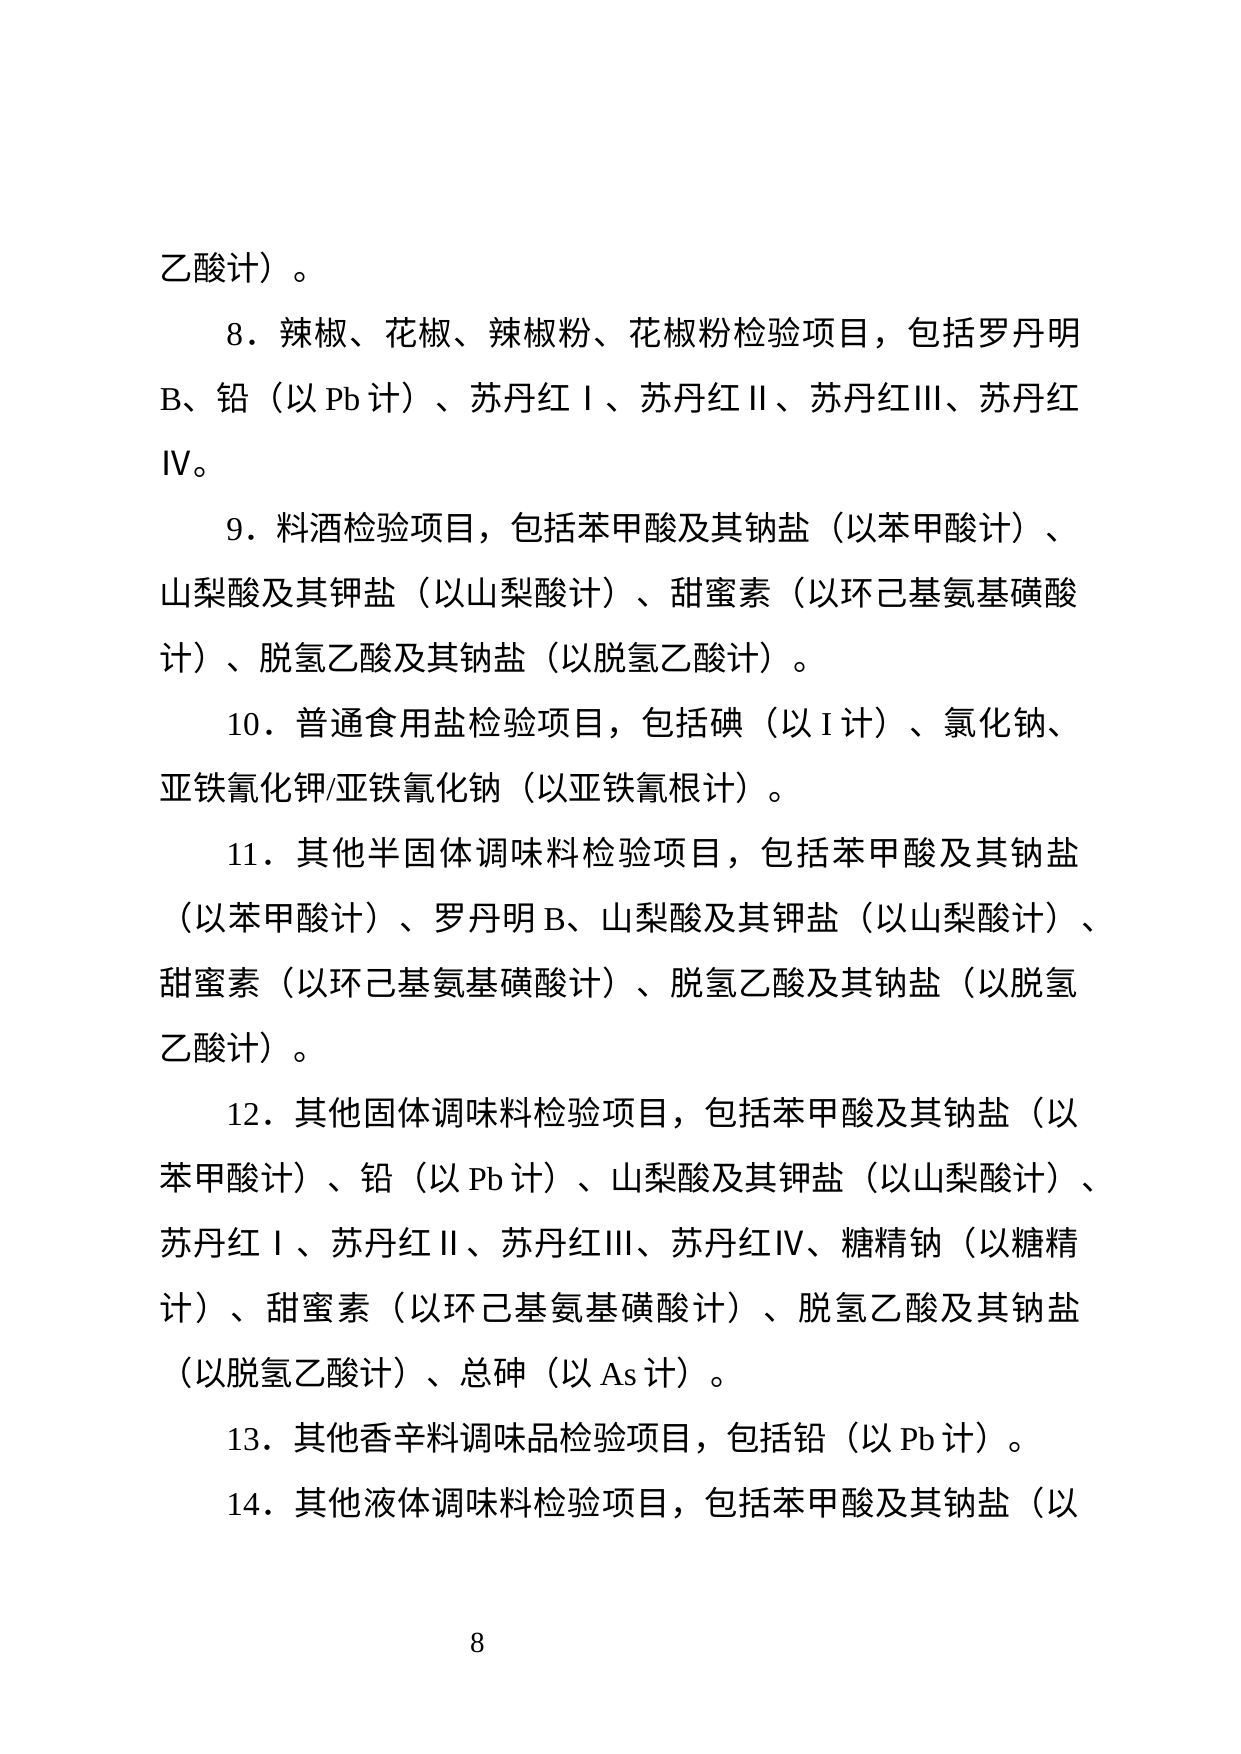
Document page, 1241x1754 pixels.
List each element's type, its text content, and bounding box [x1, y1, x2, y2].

text 11．其他半固体调味料检验项目，包括苯甲酸及其钠盐（以苯甲酸计）、罗丹明B、山梨酸及其钾盐（以山梨酸计）、甜蜜素（以环己基氨基磺酸计）、脱氢乙酸及其钠盐（以脱氢乙酸计）。 [159, 818, 1081, 1078]
text 9．料酒检验项目，包括苯甲酸及其钠盐（以苯甲酸计）、山梨酸及其钾盐（以山梨酸计）、甜蜜素（以环己基氨基磺酸计）、脱氢乙酸及其钠盐（以脱氢乙酸计）。 [159, 493, 1081, 688]
text 12．其他固体调味料检验项目，包括苯甲酸及其钠盐（以苯甲酸计）、铅（以Pb计）、山梨酸及其钾盐（以山梨酸计）、苏丹红Ⅰ、苏丹红Ⅱ、苏丹红Ⅲ、苏丹红Ⅳ、糖精钠（以糖精计）、甜蜜素（以环己基氨基磺酸计）、脱氢乙酸及其钠盐（以脱氢乙酸计）、总砷（以As计）。 [159, 1078, 1081, 1403]
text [159, 1468, 1081, 1533]
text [159, 233, 1081, 298]
text 13．其他香辛料调味品检验项目，包括铅（以Pb计）。 [159, 1403, 1081, 1468]
text 10．普通食用盐检验项目，包括碘（以I计）、氯化钠、亚铁氰化钾/亚铁氰化钠（以亚铁氰根计）。 [159, 688, 1081, 818]
text 8．辣椒、花椒、辣椒粉、花椒粉检验项目，包括罗丹明B、铅（以Pb计）、苏丹红Ⅰ、苏丹红Ⅱ、苏丹红Ⅲ、苏丹红Ⅳ。 [159, 298, 1081, 493]
